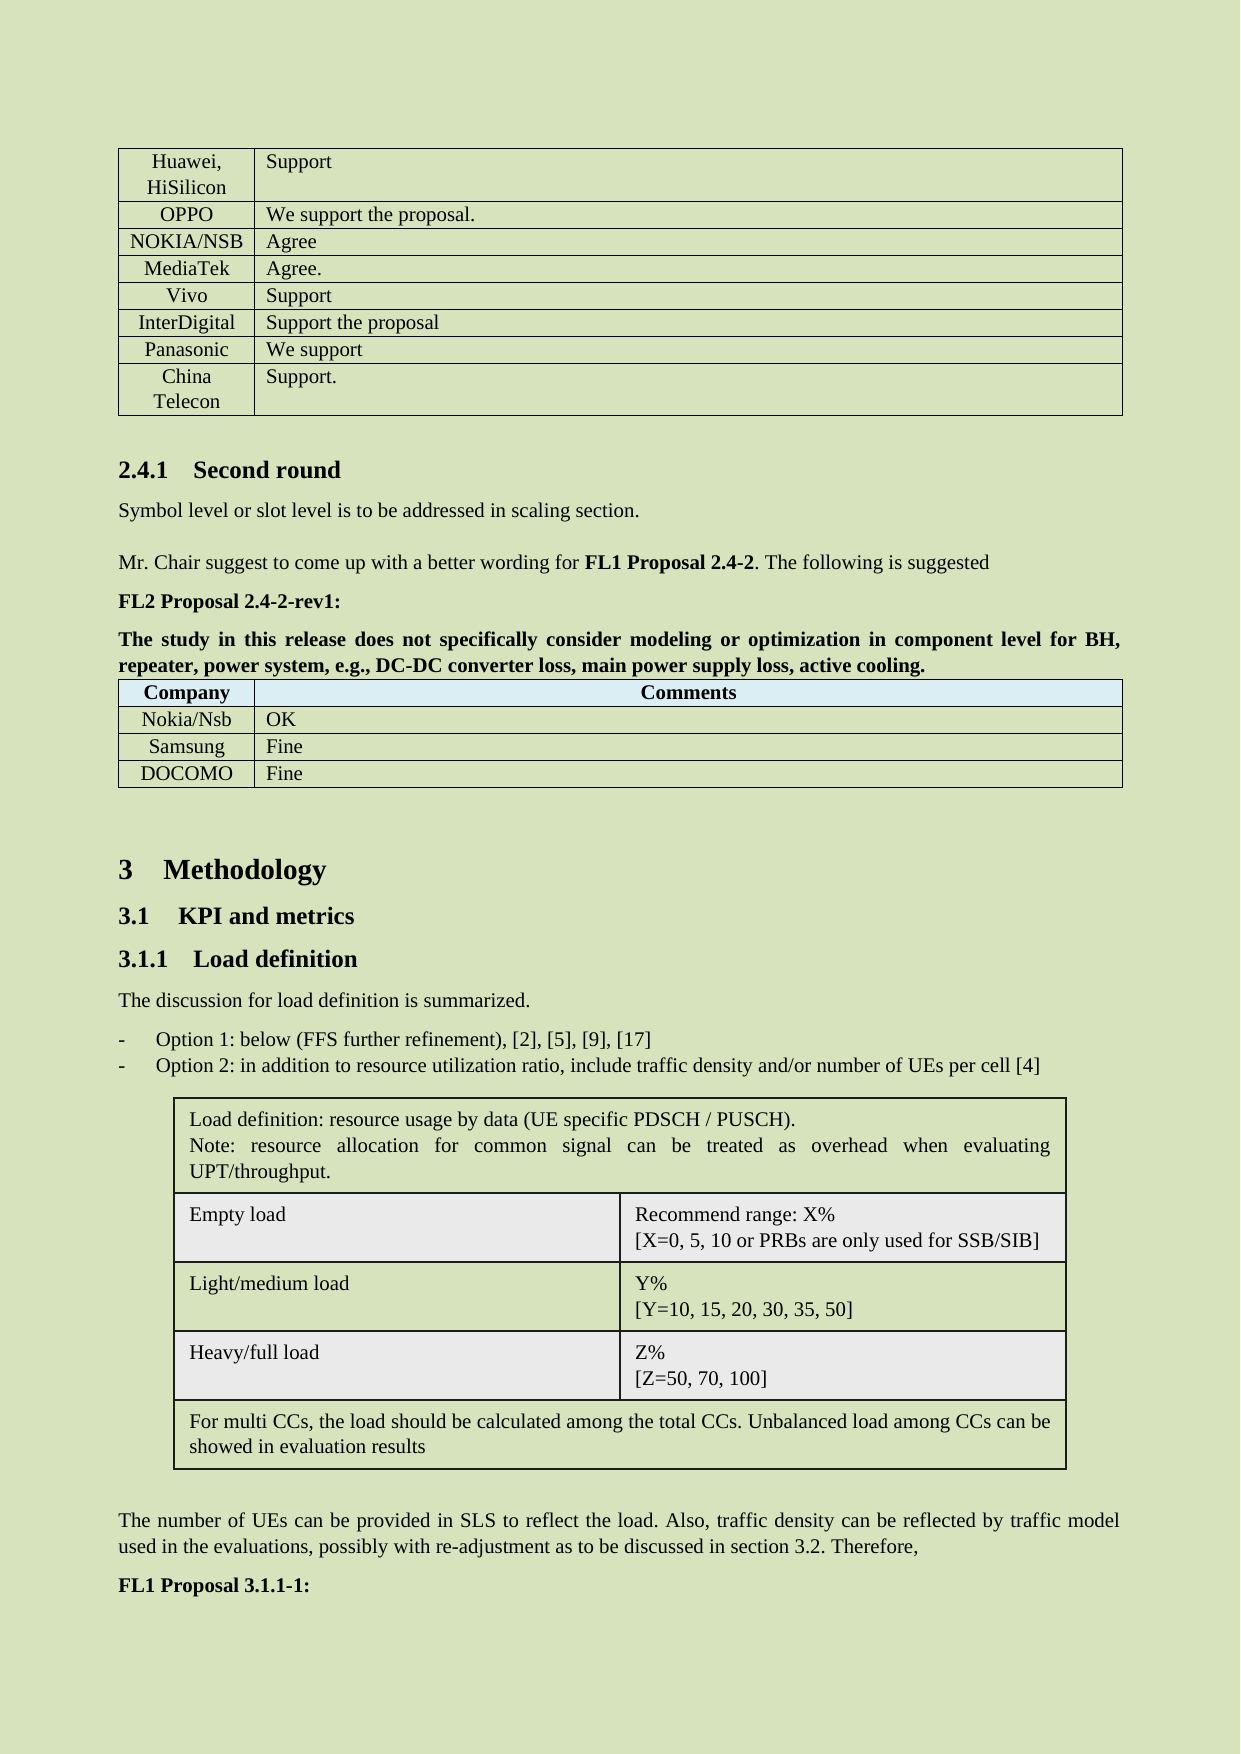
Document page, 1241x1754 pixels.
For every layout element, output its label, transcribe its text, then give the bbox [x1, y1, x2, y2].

table_cell OK [255, 707, 1122, 733]
table_cell Support [255, 283, 1122, 308]
table_cell Fine [255, 734, 1122, 760]
table_cell Vivo [119, 283, 254, 308]
list Option 1: below (FFS further refinement), [2], [5], [9], [17] [118, 1027, 1122, 1051]
text Symbol level or slot level is to be addressed in scaling section. [118, 498, 1122, 522]
text The number of UEs can be provided in SLS to reflect the load. Also, traffic density can be reflected by traffic model used in the evaluations, possibly with re-adjustment as to be discussed in section 3.2. Therefore, [118, 1508, 1122, 1558]
table_cell Fine [255, 761, 1122, 787]
table_cell Samsung [119, 734, 254, 760]
table_cell Support the proposal [255, 310, 1122, 336]
table_cell Nokia/Nsb [119, 707, 254, 733]
table_cell InterDigital [119, 310, 254, 336]
table_cell China Telecon [119, 364, 254, 415]
table_cell We support [255, 337, 1122, 362]
text FL1 Proposal 3.1.1-1: [118, 1573, 1122, 1597]
table_header Company [119, 680, 254, 706]
table_cell OPPO [119, 202, 254, 228]
table_cell Heavy/full load [175, 1332, 619, 1399]
table_cell Empty load [175, 1194, 619, 1261]
table_cell DOCOMO [119, 761, 254, 787]
table_cell MediaTek [119, 256, 254, 282]
table_cell NOKIA/NSB [119, 229, 254, 254]
subtitle KPI and metrics [118, 901, 1122, 930]
text FL2 Proposal 2.4-2-rev1: [118, 589, 1122, 613]
table_cell Support. [255, 364, 1122, 415]
table_cell Light/medium load [175, 1263, 619, 1330]
table_cell Agree [255, 229, 1122, 254]
table_header Comments [255, 680, 1122, 706]
table_cell For multi CCs, the load should be calculated among the total CCs. Unbalanced load among CCs can be showed in evaluation results [175, 1401, 1065, 1468]
subtitle Second round [118, 455, 1122, 484]
table_cell Recommend range: X% [X=0, 5, 10 or PRBs are only used for SSB/SIB] [621, 1194, 1065, 1261]
table_header Load definition: resource usage by data (UE specific PDSCH / PUSCH). Note: resource allocation for common signal can be treated as overhead when evaluating UPT/throughput. [175, 1099, 1065, 1192]
table_cell We support the proposal. [255, 202, 1122, 228]
text The discussion for load definition is summarized. [118, 988, 1122, 1012]
table_cell Agree. [255, 256, 1122, 282]
text The study in this release does not specifically consider modeling or optimization in component level for BH, repeater, power system, e.g., DC-DC converter loss, main power supply loss, active cooling. [118, 627, 1122, 677]
table_cell Z% [Z=50, 70, 100] [621, 1332, 1065, 1399]
subtitle Methodology [118, 852, 1122, 886]
text Mr. Chair suggest to come up with a better wording for FL1 Proposal 2.4-2. The following is suggested [118, 550, 1122, 574]
table_cell Y% [Y=10, 15, 20, 30, 35, 50] [621, 1263, 1065, 1330]
list Option 2: in addition to resource utilization ratio, include traffic density and/or number of UEs per cell [4] [118, 1052, 1122, 1077]
table_cell Huawei, HiSilicon [119, 149, 254, 201]
table_cell Panasonic [119, 337, 254, 362]
subtitle Load definition [118, 944, 1122, 973]
table_cell Support [255, 149, 1122, 201]
